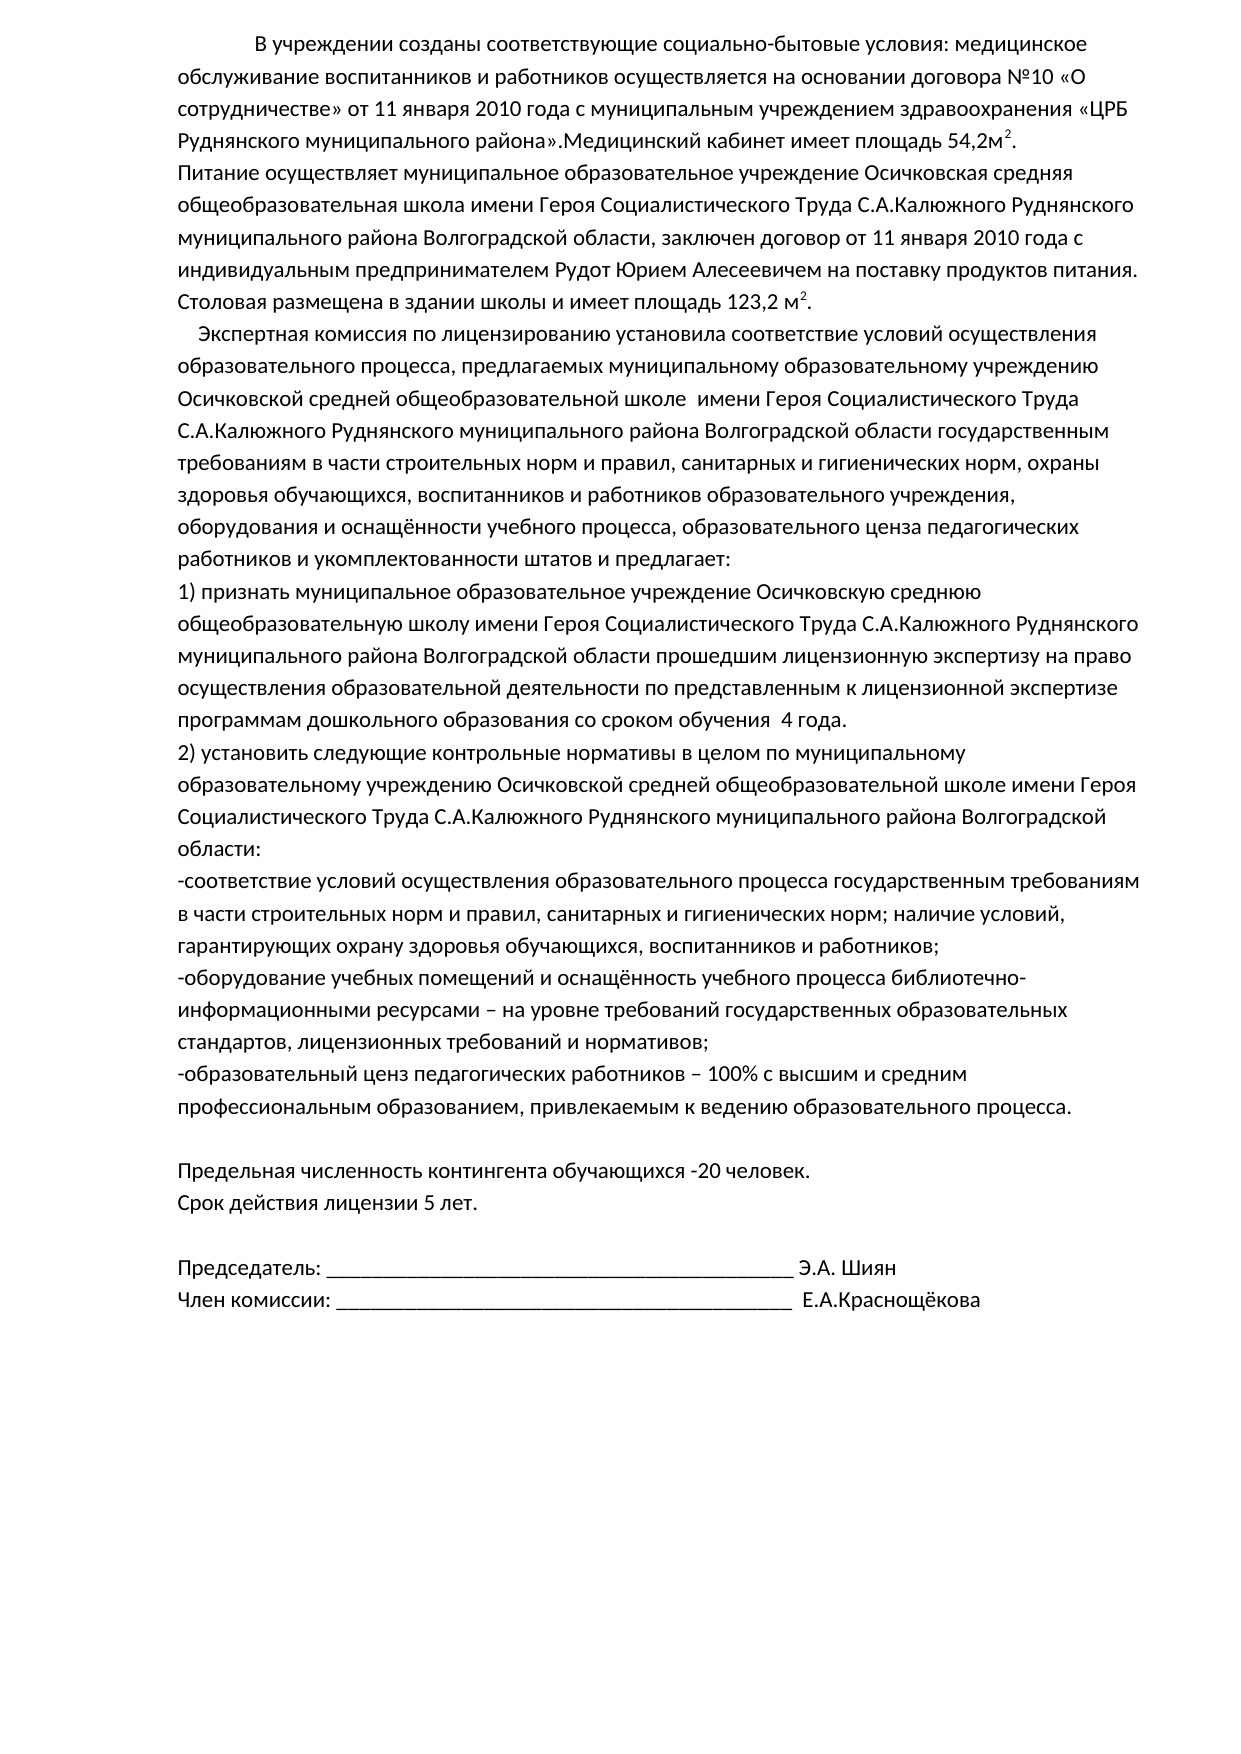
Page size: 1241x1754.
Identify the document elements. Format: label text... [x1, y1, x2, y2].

text 2) установить следующие контрольные нормативы в целом по муниципальному образовательному учреждению Осичковской средней общеобразовательной школе имени Героя Социалистического Труда С.А.Калюжного Руднянского муниципального района Волгоградской области: [177, 738, 1152, 862]
text Член комиссии: ________________________________________ Е.А.Краснощёкова [177, 1285, 1152, 1313]
text Предельная численность контингента обучающихся -20 человек. [177, 1156, 1152, 1184]
text Председатель: _________________________________________ Э.А. Шиян [177, 1253, 1152, 1281]
text -образовательный ценз педагогических работников – 100% с высшим и средним профессиональным образованием, привлекаемым к ведению образовательного процесса. [177, 1059, 1152, 1120]
text Питание осуществляет муниципальное образовательное учреждение Осичковская средняя общеобразовательная школа имени Героя Социалистического Труда С.А.Калюжного Руднянского муниципального района Волгоградской области, заключен договор от 11 января 2010 года с индивидуальным предпринимателем Рудот Юрием Алесеевичем на поставку продуктов питания. Столовая размещена в здании школы и имеет площадь 123,2 м2. [177, 158, 1152, 315]
text -оборудование учебных помещений и оснащённость учебного процесса библиотечно-информационными ресурсами – на уровне требований государственных образовательных стандартов, лицензионных требований и нормативов; [177, 963, 1152, 1055]
text Экспертная комиссия по лицензированию установила соответствие условий осуществления образовательного процесса, предлагаемых муниципальному образовательному учреждению Осичковской средней общеобразовательной школе имени Героя Социалистического Труда С.А.Калюжного Руднянского муниципального района Волгоградской области государственным требованиям в части строительных норм и правил, санитарных и гигиенических норм, охраны здоровья обучающихся, воспитанников и работников образовательного учреждения, оборудования и оснащённости учебного процесса, образовательного ценза педагогических работников и укомплектованности штатов и предлагает: [177, 319, 1152, 573]
text 1) признать муниципальное образовательное учреждение Осичковскую среднюю общеобразовательную школу имени Героя Социалистического Труда С.А.Калюжного Руднянского муниципального района Волгоградской области прошедшим лицензионную экспертизу на право осуществления образовательной деятельности по представленным к лицензионной экспертизе программам дошкольного образования со сроком обучения 4 года. [177, 577, 1152, 733]
text В учреждении созданы соответствующие социально-бытовые условия: медицинское обслуживание воспитанников и работников осуществляется на основании договора №10 «О сотрудничестве» от 11 января 2010 года с муниципальным учреждением здравоохранения «ЦРБ Руднянского муниципального района».Медицинский кабинет имеет площадь 54,2м2. [177, 29, 1152, 154]
text -соответствие условий осуществления образовательного процесса государственным требованиям в части строительных норм и правил, санитарных и гигиенических норм; наличие условий, гарантирующих охрану здоровья обучающихся, воспитанников и работников; [177, 866, 1152, 959]
text Срок действия лицензии 5 лет. [177, 1188, 1152, 1216]
